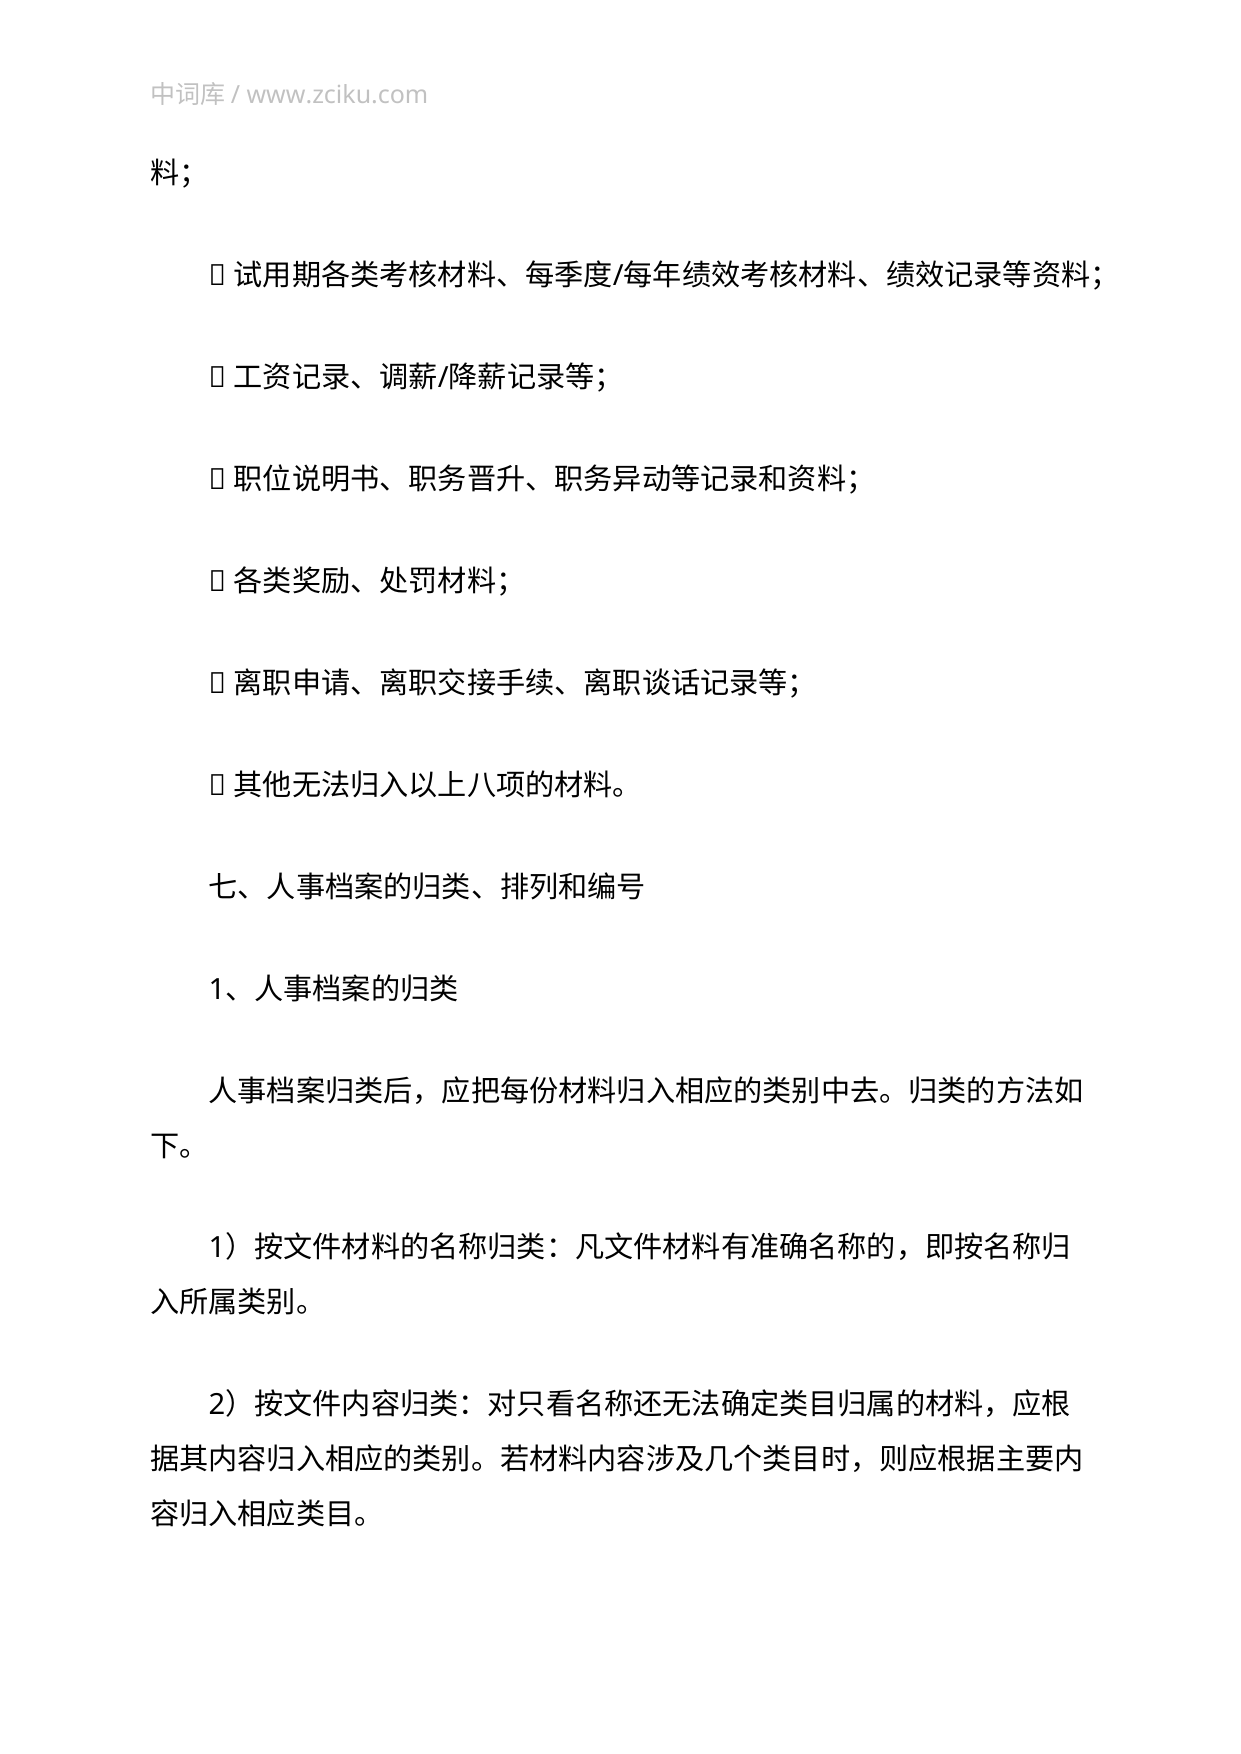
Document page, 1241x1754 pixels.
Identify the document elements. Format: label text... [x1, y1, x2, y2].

text  其他无法归入以上八项的材料。 [150, 762, 1090, 804]
text 人事档案归类后，应把每份材料归入相应的类别中去。归类的方法如下。 [150, 1067, 1090, 1164]
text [150, 150, 1090, 192]
text 2）按文件内容归类：对只看名称还无法确定类目归属的材料，应根据其内容归入相应的类别。若材料内容涉及几个类目时，则应根据主要内容归入相应类目。 [150, 1381, 1090, 1533]
text 1）按文件材料的名称归类：凡文件材料有准确名称的，即按名称归入所属类别。 [150, 1224, 1090, 1321]
text  各类奖励、处罚材料； [150, 558, 1090, 600]
text 七、人事档案的归类、排列和编号 [150, 864, 1090, 906]
text 1、人事档案的归类 [150, 965, 1090, 1008]
text  试用期各类考核材料、每季度/每年绩效考核材料、绩效记录等资料； [150, 252, 1090, 294]
text  工资记录、调薪/降薪记录等； [150, 354, 1090, 396]
text  职位说明书、职务晋升、职务异动等记录和资料； [150, 456, 1090, 498]
text  离职申请、离职交接手续、离职谈话记录等； [150, 660, 1090, 702]
